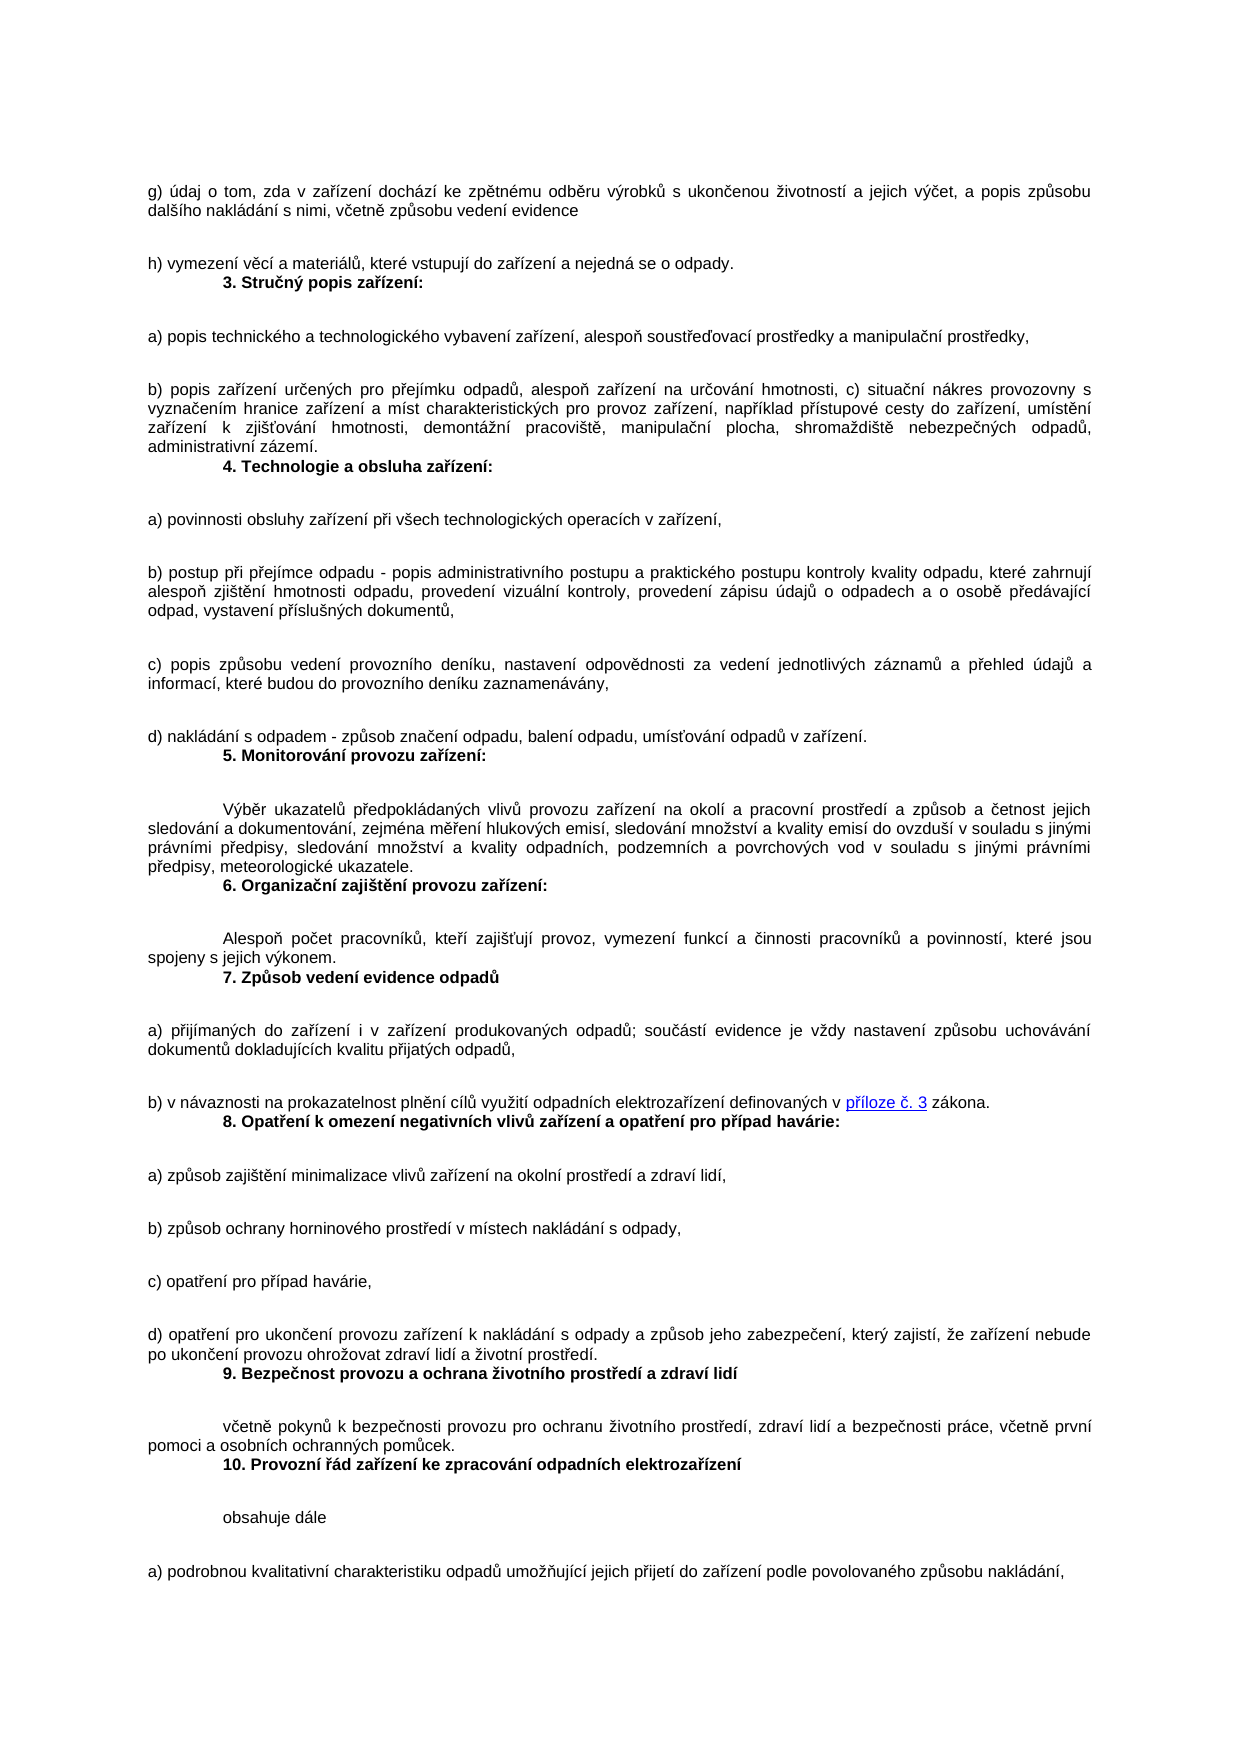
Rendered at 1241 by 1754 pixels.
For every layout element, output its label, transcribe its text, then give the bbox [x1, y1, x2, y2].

text Výběr ukazatelů předpokládaných vlivů provozu zařízení na okolí a pracovní prostředí a způsob a četnost jejich sledování a dokumentování, zejména měření hlukových emisí, sledování množství a kvality emisí do ovzduší v souladu s jinými právními předpisy, sledování množství a kvality odpadních, podzemních a povrchových vod v souladu s jinými právními předpisy, meteorologické ukazatele. [148, 799, 1092, 876]
text b) popis zařízení určených pro přejímku odpadů, alespoň zařízení na určování hmotnosti, c) situační nákres provozovny s vyznačením hranice zařízení a míst charakteristických pro provoz zařízení, například přístupové cesty do zařízení, umístění zařízení k zjišťování hmotnosti, demontážní pracoviště, manipulační plocha, shromaždiště nebezpečných odpadů, administrativní zázemí. [148, 380, 1092, 456]
text a) podrobnou kvalitativní charakteristiku odpadů umožňující jejich přijetí do zařízení podle povolovaného způsobu nakládání, [148, 1562, 1092, 1581]
text b) způsob ochrany horninového prostředí v místech nakládání s odpady, [148, 1219, 1092, 1238]
text h) vymezení věcí a materiálů, které vstupují do zařízení a nejedná se o odpady. [148, 254, 1092, 273]
text a) popis technického a technologického vybavení zařízení, alespoň soustřeďovací prostředky a manipulační prostředky, [148, 327, 1092, 346]
text a) přijímaných do zařízení i v zařízení produkovaných odpadů; součástí evidence je vždy nastavení způsobu uchovávání dokumentů dokladujících kvalitu přijatých odpadů, [148, 1021, 1092, 1059]
text 6. Organizační zajištění provozu zařízení: [148, 876, 1092, 895]
text a) způsob zajištění minimalizace vlivů zařízení na okolní prostředí a zdraví lidí, [148, 1166, 1092, 1185]
text d) opatření pro ukončení provozu zařízení k nakládání s odpady a způsob jeho zabezpečení, který zajistí, že zařízení nebude po ukončení provozu ohrožovat zdraví lidí a životní prostředí. [148, 1325, 1092, 1363]
text d) nakládání s odpadem - způsob značení odpadu, balení odpadu, umísťování odpadů v zařízení. [148, 727, 1092, 746]
text Alespoň počet pracovníků, kteří zajišťují provoz, vymezení funkcí a činnosti pracovníků a povinností, které jsou spojeny s jejich výkonem. [148, 929, 1092, 967]
text 8. Opatření k omezení negativních vlivů zařízení a opatření pro případ havárie: [148, 1112, 1092, 1131]
text b) v návaznosti na prokazatelnost plnění cílů využití odpadních elektrozařízení definovaných v příloze č. 3 zákona. [148, 1093, 1092, 1112]
text g) údaj o tom, zda v zařízení dochází ke zpětnému odběru výrobků s ukončenou životností a jejich výčet, a popis způsobu dalšího nakládání s nimi, včetně způsobu vedení evidence [148, 182, 1092, 220]
text c) popis způsobu vedení provozního deníku, nastavení odpovědnosti za vedení jednotlivých záznamů a přehled údajů a informací, které budou do provozního deníku zaznamenávány, [148, 654, 1092, 693]
text c) opatření pro případ havárie, [148, 1272, 1092, 1291]
text 3. Stručný popis zařízení: [148, 273, 1092, 292]
text obsahuje dále [148, 1508, 1092, 1527]
text b) postup při přejímce odpadu - popis administrativního postupu a praktického postupu kontroly kvality odpadu, které zahrnují alespoň zjištění hmotnosti odpadu, provedení vizuální kontroly, provedení zápisu údajů o odpadech a o osobě předávající odpad, vystavení příslušných dokumentů, [148, 563, 1092, 620]
text 5. Monitorování provozu zařízení: [148, 746, 1092, 765]
text 7. Způsob vedení evidence odpadů [148, 967, 1092, 987]
text včetně pokynů k bezpečnosti provozu pro ochranu životního prostředí, zdraví lidí a bezpečnosti práce, včetně první pomoci a osobních ochranných pomůcek. [148, 1417, 1092, 1455]
text a) povinnosti obsluhy zařízení při všech technologických operacích v zařízení, [148, 510, 1092, 529]
text 10. Provozní řád zařízení ke zpracování odpadních elektrozařízení [148, 1455, 1092, 1474]
text 9. Bezpečnost provozu a ochrana životního prostředí a zdraví lidí [148, 1363, 1092, 1383]
text 4. Technologie a obsluha zařízení: [148, 456, 1092, 476]
